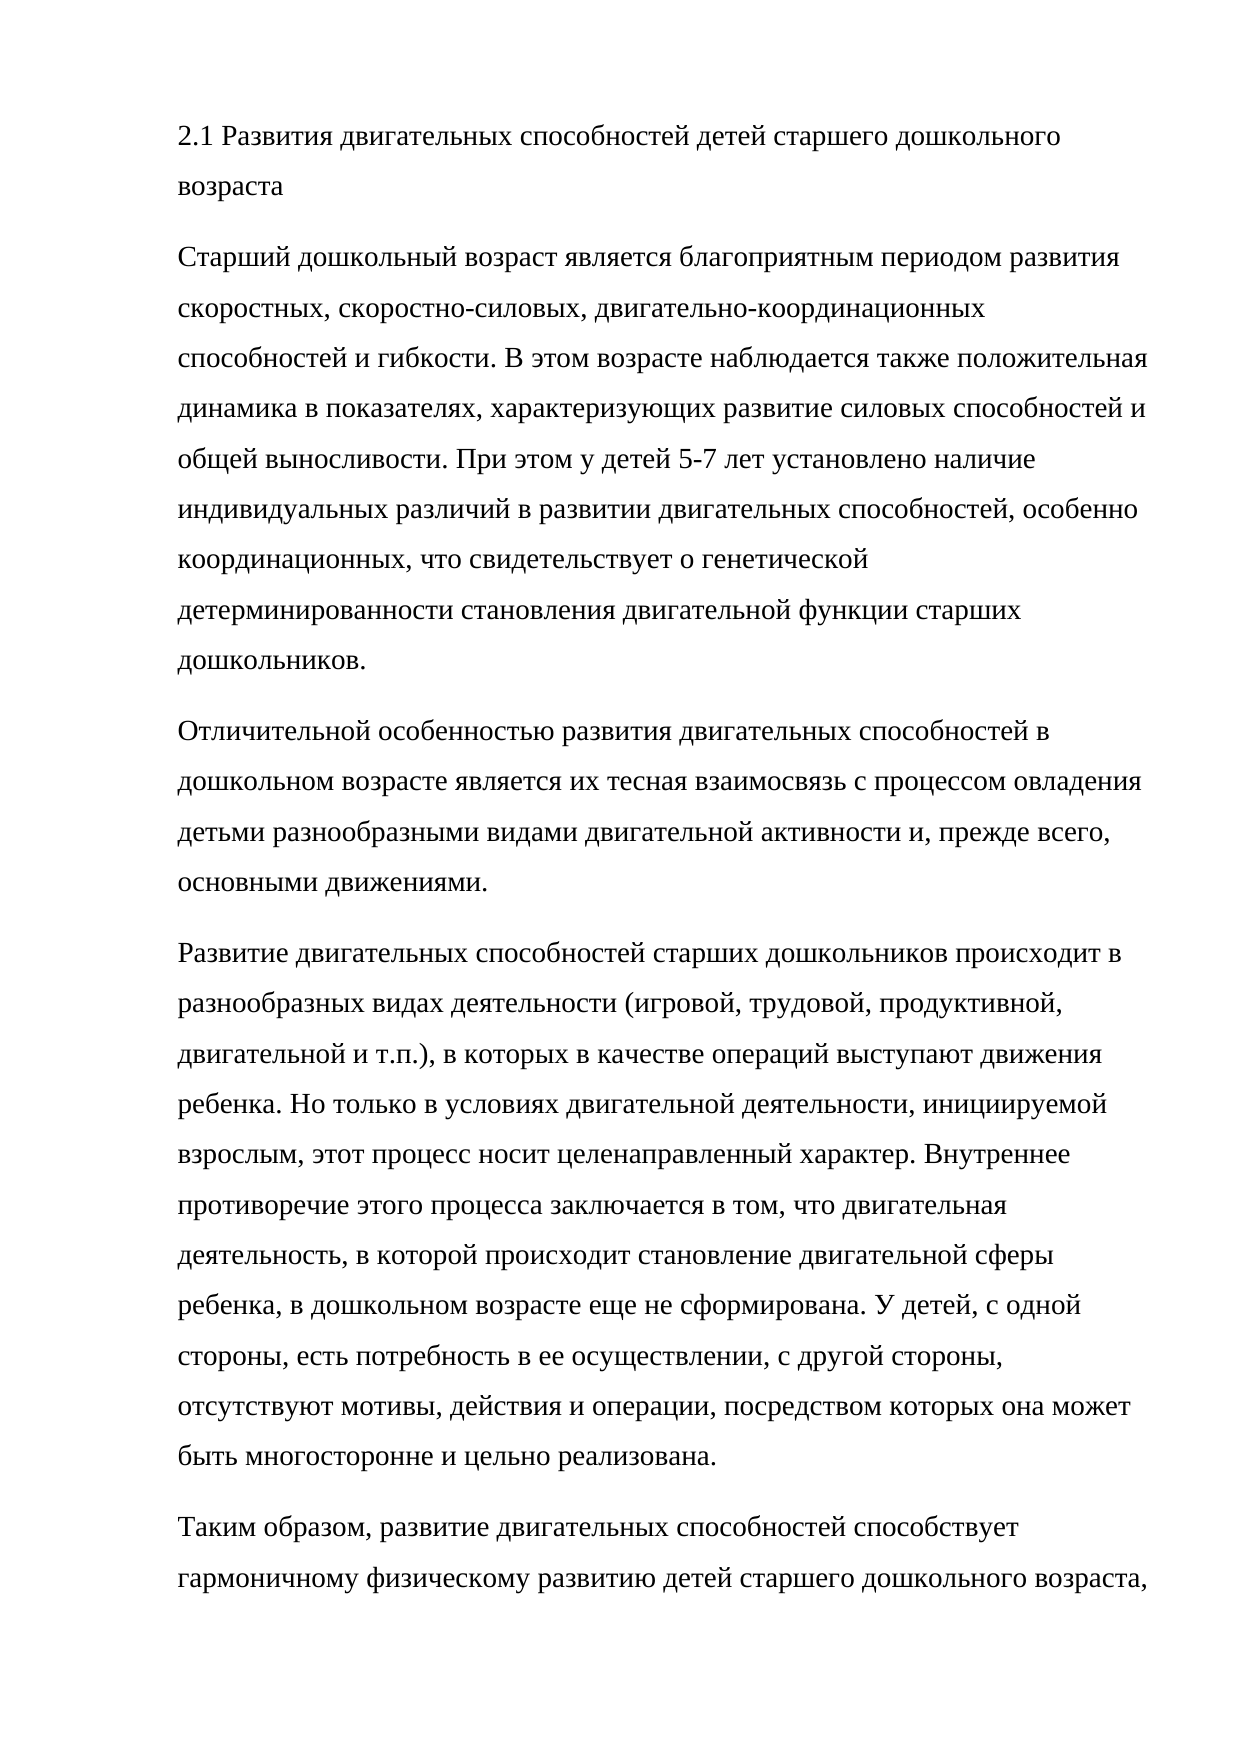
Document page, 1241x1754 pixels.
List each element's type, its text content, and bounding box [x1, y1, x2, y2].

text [177, 1509, 1152, 1593]
text Старший дошкольный возраст является благоприятным периодом развития скоростных, скоростно-силовых, двигательно-координационных способностей и гибкости. В этом возрасте наблюдается также положительная динамика в показателях, характеризующих развитие силовых способностей и общей выносливости. При этом у детей 5-7 лет установлено наличие индивидуальных различий в развитии двигательных способностей, особенно координационных, что свидетельствует о генетической детерминированности становления двигательной функции старших дошкольников. [177, 239, 1152, 676]
text 2.1 Развития двигательных способностей детей старшего дошкольного возраста [177, 118, 1152, 202]
text Развитие двигательных способностей старших дошкольников происходит в разнообразных видах деятельности (игровой, трудовой, продуктивной, двигательной и т.п.), в которых в качестве операций выступают движения ребенка. Но только в условиях двигательной деятельности, инициируемой взрослым, этот процесс носит целенаправленный характер. Внутреннее противоречие этого процесса заключается в том, что двигательная деятельность, в которой происходит становление двигательной сферы ребенка, в дошкольном возрасте еще не сформирована. У детей, с одной стороны, есть потребность в ее осуществлении, с другой стороны, отсутствуют мотивы, действия и операции, посредством которых она может быть многосторонне и цельно реализована. [177, 935, 1152, 1472]
text Отличительной особенностью развития двигательных способностей в дошкольном возрасте является их тесная взаимосвязь с процессом овладения детьми разнообразными видами двигательной активности и, прежде всего, основными движениями. [177, 713, 1152, 898]
